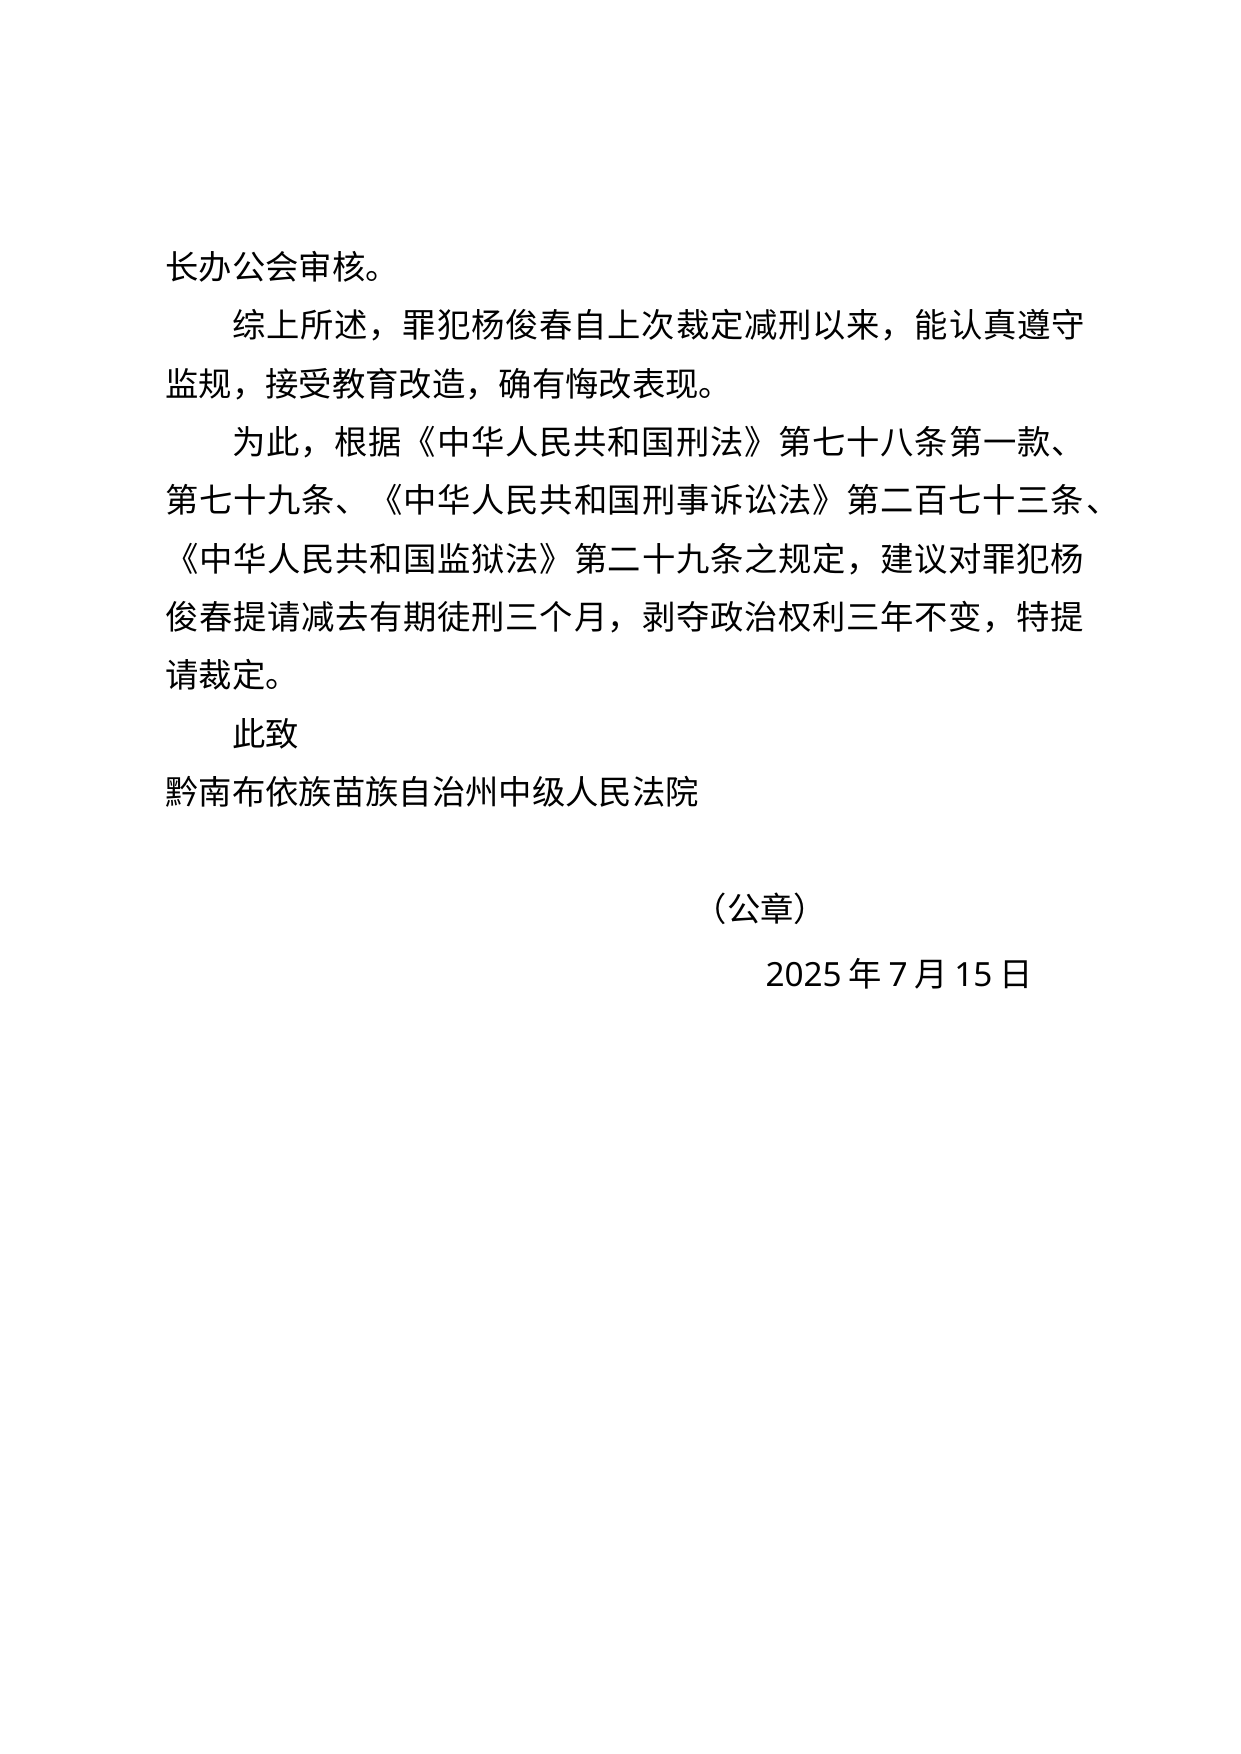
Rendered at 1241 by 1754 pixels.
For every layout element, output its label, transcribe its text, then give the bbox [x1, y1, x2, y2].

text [165, 233, 1087, 291]
text 2025年7月15日 [165, 939, 1087, 998]
text 综上所述，罪犯杨俊春自上次裁定减刑以来，能认真遵守监规，接受教育改造，确有悔改表现。 [165, 291, 1087, 408]
text 为此，根据《中华人民共和国刑法》第七十八条第一款、第七十九条、《中华人民共和国刑事诉讼法》第二百七十三条、《中华人民共和国监狱法》第二十九条之规定，建议对罪犯杨俊春提请减去有期徒刑三个月，剥夺政治权利三年不变，特提请裁定。 [165, 408, 1087, 699]
text 黔南布依族苗族自治州中级人民法院 [165, 758, 1087, 816]
text 此致 [165, 699, 1087, 758]
text （公章） [165, 874, 1087, 939]
